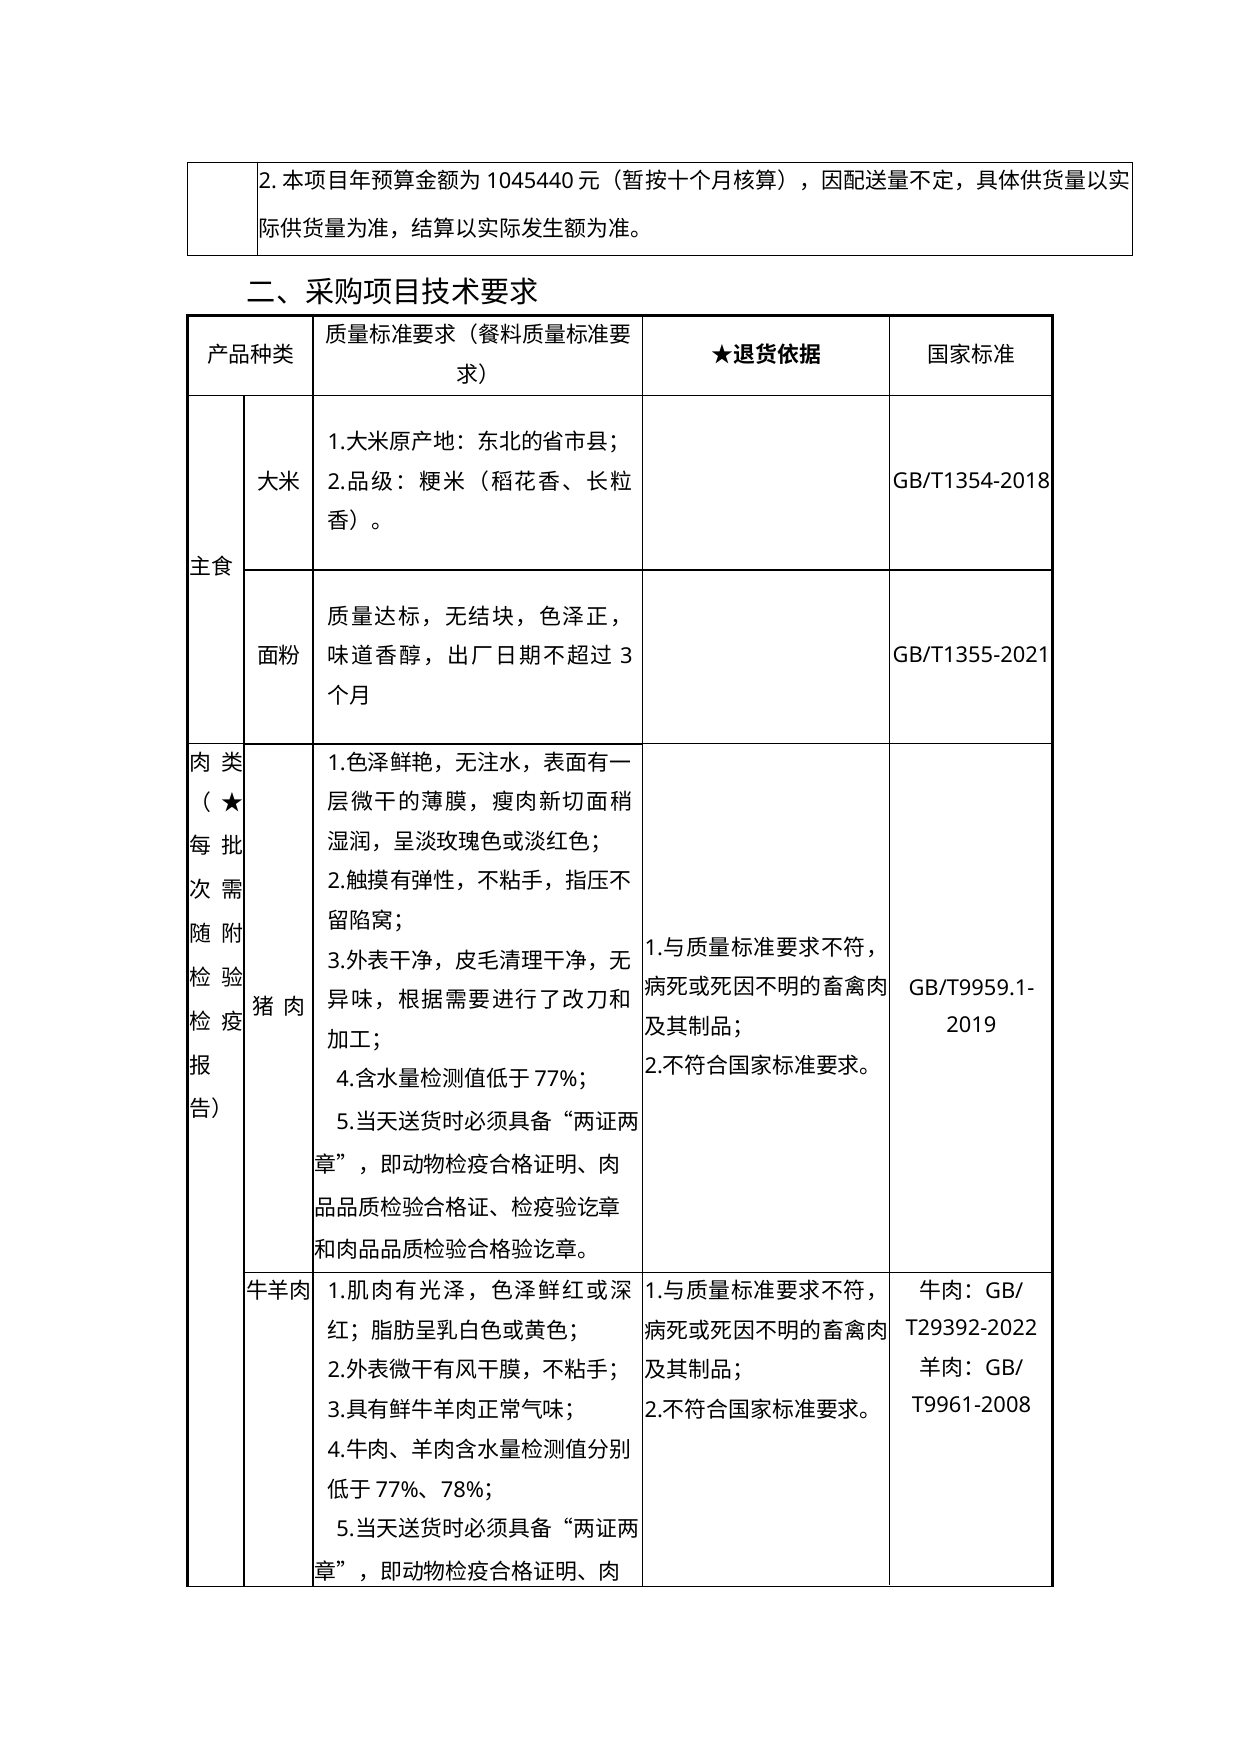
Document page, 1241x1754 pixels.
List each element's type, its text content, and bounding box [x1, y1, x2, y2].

table_cell 猪 肉 [245, 745, 312, 1272]
table_cell 牛羊肉 [245, 1273, 312, 1586]
table_cell 1.与质量标准要求不符，病死或死因不明的畜禽肉及其制品； 2.不符合国家标准要求。 [643, 744, 889, 1272]
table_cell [643, 1273, 889, 1586]
table_cell 牛肉：GB/T29392-2022 羊肉：GB/T9961-2008 [889, 1273, 1051, 1586]
table_header 国家标准 [890, 317, 1051, 395]
table_cell 主食 [189, 396, 243, 743]
list 采购项目技术要求 [247, 256, 1053, 314]
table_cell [314, 1273, 642, 1586]
table_cell [643, 571, 889, 743]
table_header 产品种类 [189, 317, 312, 395]
table_cell 备注 [188, 163, 257, 255]
table_cell 1.色泽鲜艳，无注水，表面有一层微干的薄膜，瘦肉新切面稍湿润，呈淡玫瑰色或淡红色； 2.触摸有弹性，不粘手，指压不留陷窝； 3.外表干净，皮毛清理干净，无异味，根据需要进行了改刀和加工； 4.含水量检测值低于77%； 5.当天送货时必须具备“两证两章”，即动物检疫合格证明、肉品品质检验合格证、检疫验讫章和肉品品质检验合格验讫章。 [314, 745, 642, 1272]
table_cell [258, 163, 1132, 255]
table_header ★退货依据 [643, 317, 889, 395]
table_cell GB/T1355-2021 [890, 571, 1051, 743]
table_cell 1.大米原产地：东北的省市县； 2.品级：粳米（稻花香、长粒香）。 [314, 396, 642, 569]
table_cell GB/T1354-2018 [890, 396, 1051, 569]
table_cell 肉 类 （★每批次需随附检验检疫报告） [189, 744, 243, 1586]
table_cell 大米 [245, 396, 312, 569]
table_cell GB/T9959.1-2019 [890, 744, 1051, 1272]
table_cell [643, 396, 889, 569]
table_cell 质量达标，无结块，色泽正，味道香醇，出厂日期不超过3个月 [314, 571, 642, 743]
table_cell 面粉 [245, 571, 312, 743]
table_header 质量标准要求（餐料质量标准要求） [314, 317, 642, 395]
